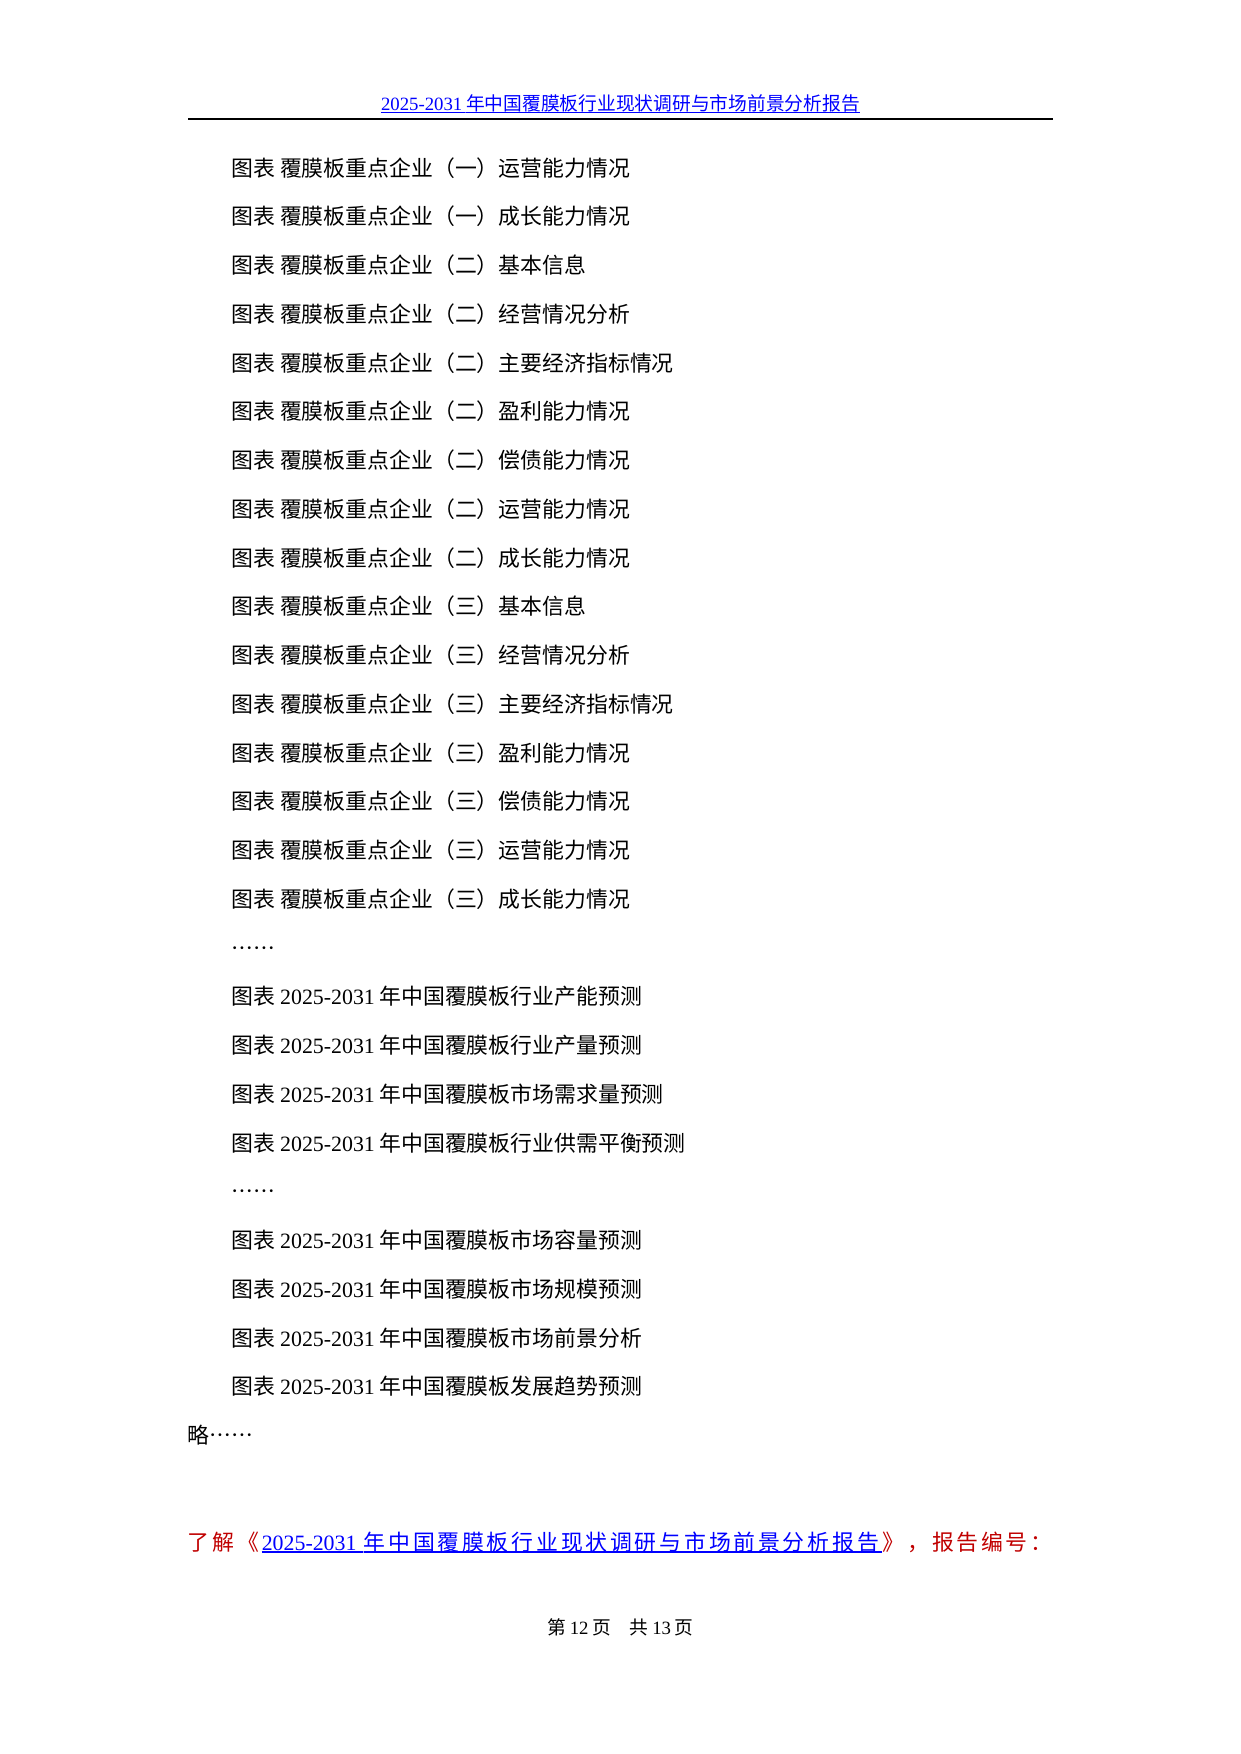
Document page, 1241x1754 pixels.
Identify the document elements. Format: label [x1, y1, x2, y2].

text [187, 1524, 1053, 1557]
text [187, 150, 1053, 1450]
